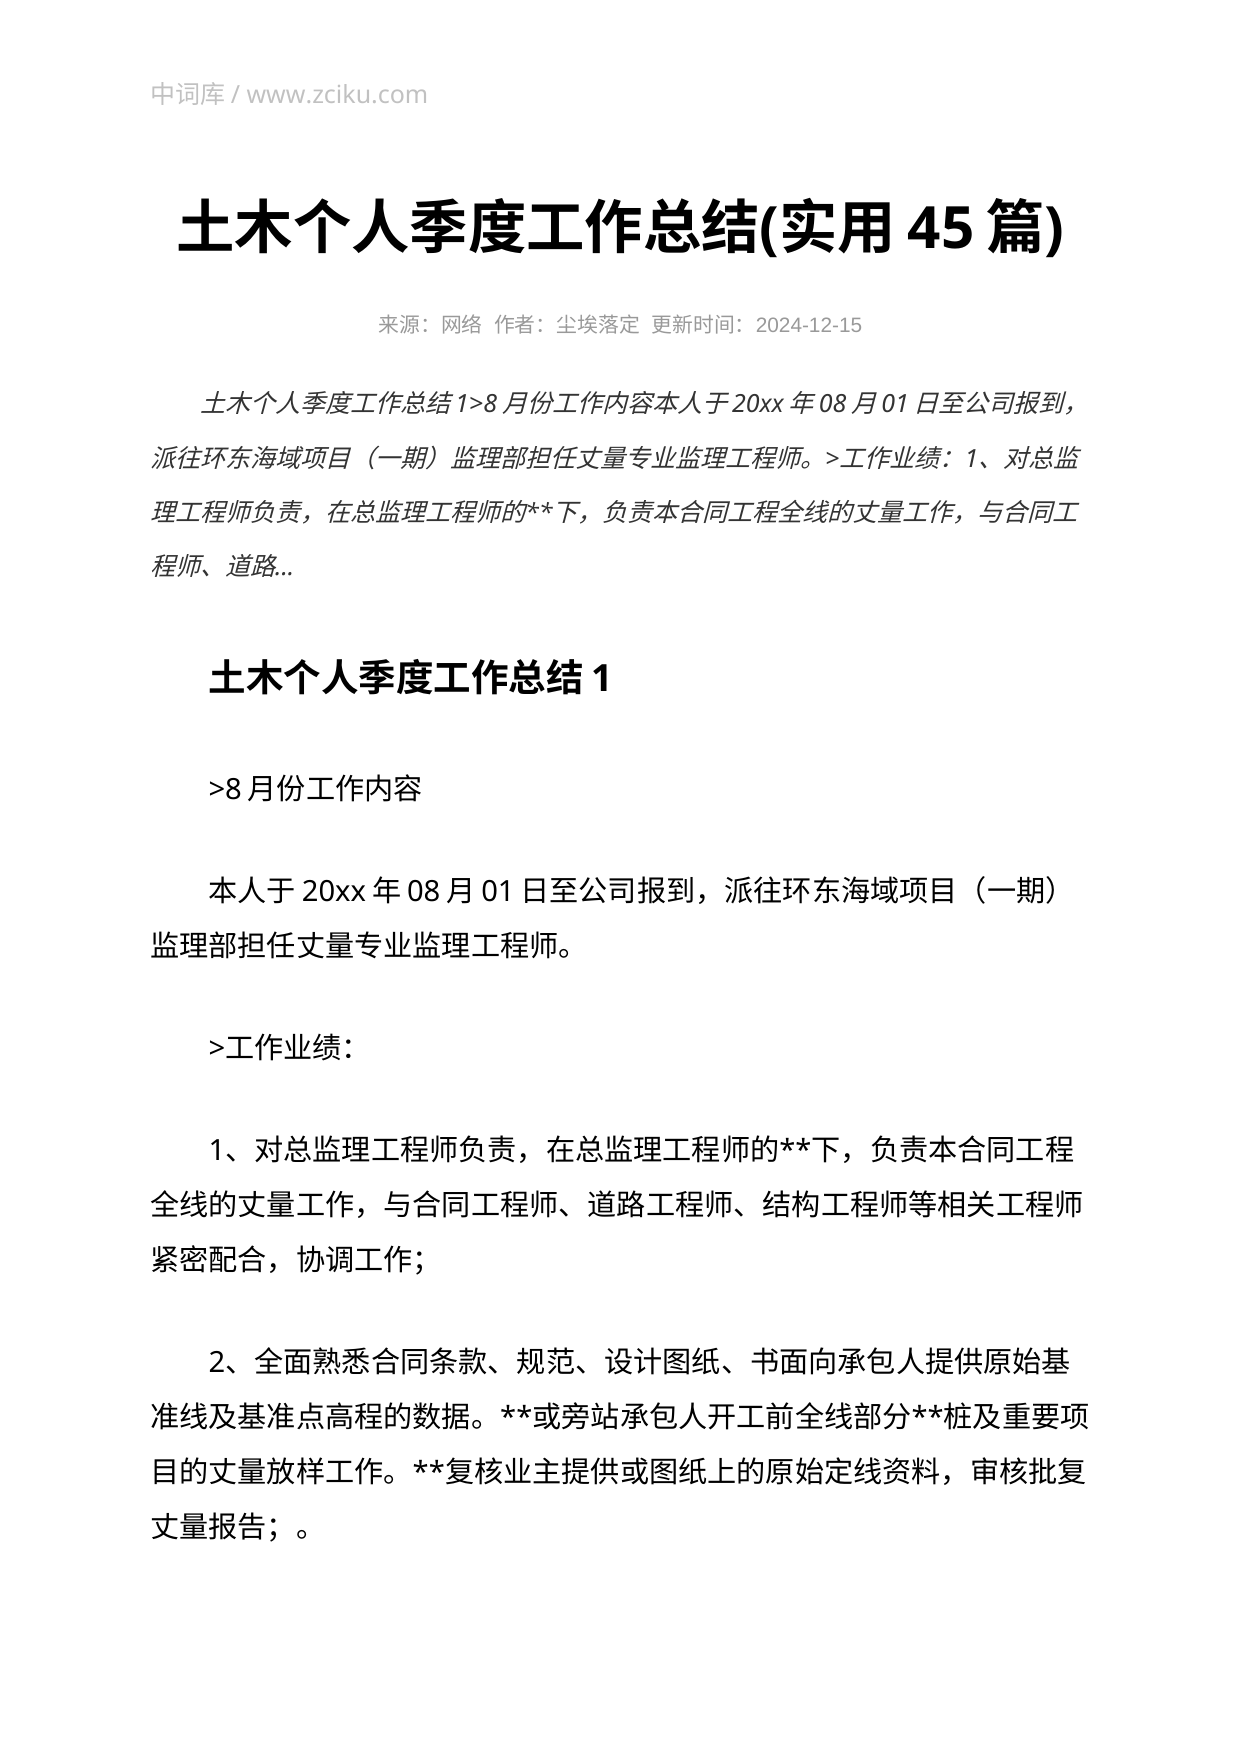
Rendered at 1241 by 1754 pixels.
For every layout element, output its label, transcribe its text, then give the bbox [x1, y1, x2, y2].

text >8月份工作内容 [150, 766, 1090, 808]
text 土木个人季度工作总结1>8月份工作内容本人于20xx年08月01日至公司报到，派往环东海域项目（一期）监理部担任丈量专业监理工程师。>工作业绩：1、对总监理工程师负责，在总监理工程师的**下，负责本合同工程全线的丈量工作，与合同工程师、道路... [150, 384, 1090, 583]
text 2、全面熟悉合同条款、规范、设计图纸、书面向承包人提供原始基准线及基准点高程的数据。**或旁站承包人开工前全线部分**桩及重要项目的丈量放样工作。**复核业主提供或图纸上的原始定线资料，审核批复丈量报告；。 [150, 1338, 1090, 1545]
text >工作业绩： [150, 1024, 1090, 1067]
text 来源：网络 作者：尘埃落定 更新时间：2024-12-15 [150, 313, 1090, 337]
text 土木个人季度工作总结1 [150, 648, 1090, 703]
text 1、对总监理工程师负责，在总监理工程师的**下，负责本合同工程全线的丈量工作，与合同工程师、道路工程师、结构工程师等相关工程师紧密配合，协调工作； [150, 1126, 1090, 1279]
subtitle 土木个人季度工作总结(实用45篇) [150, 181, 1090, 266]
text 本人于20xx年08月01日至公司报到，派往环东海域项目（一期）监理部担任丈量专业监理工程师。 [150, 868, 1090, 965]
